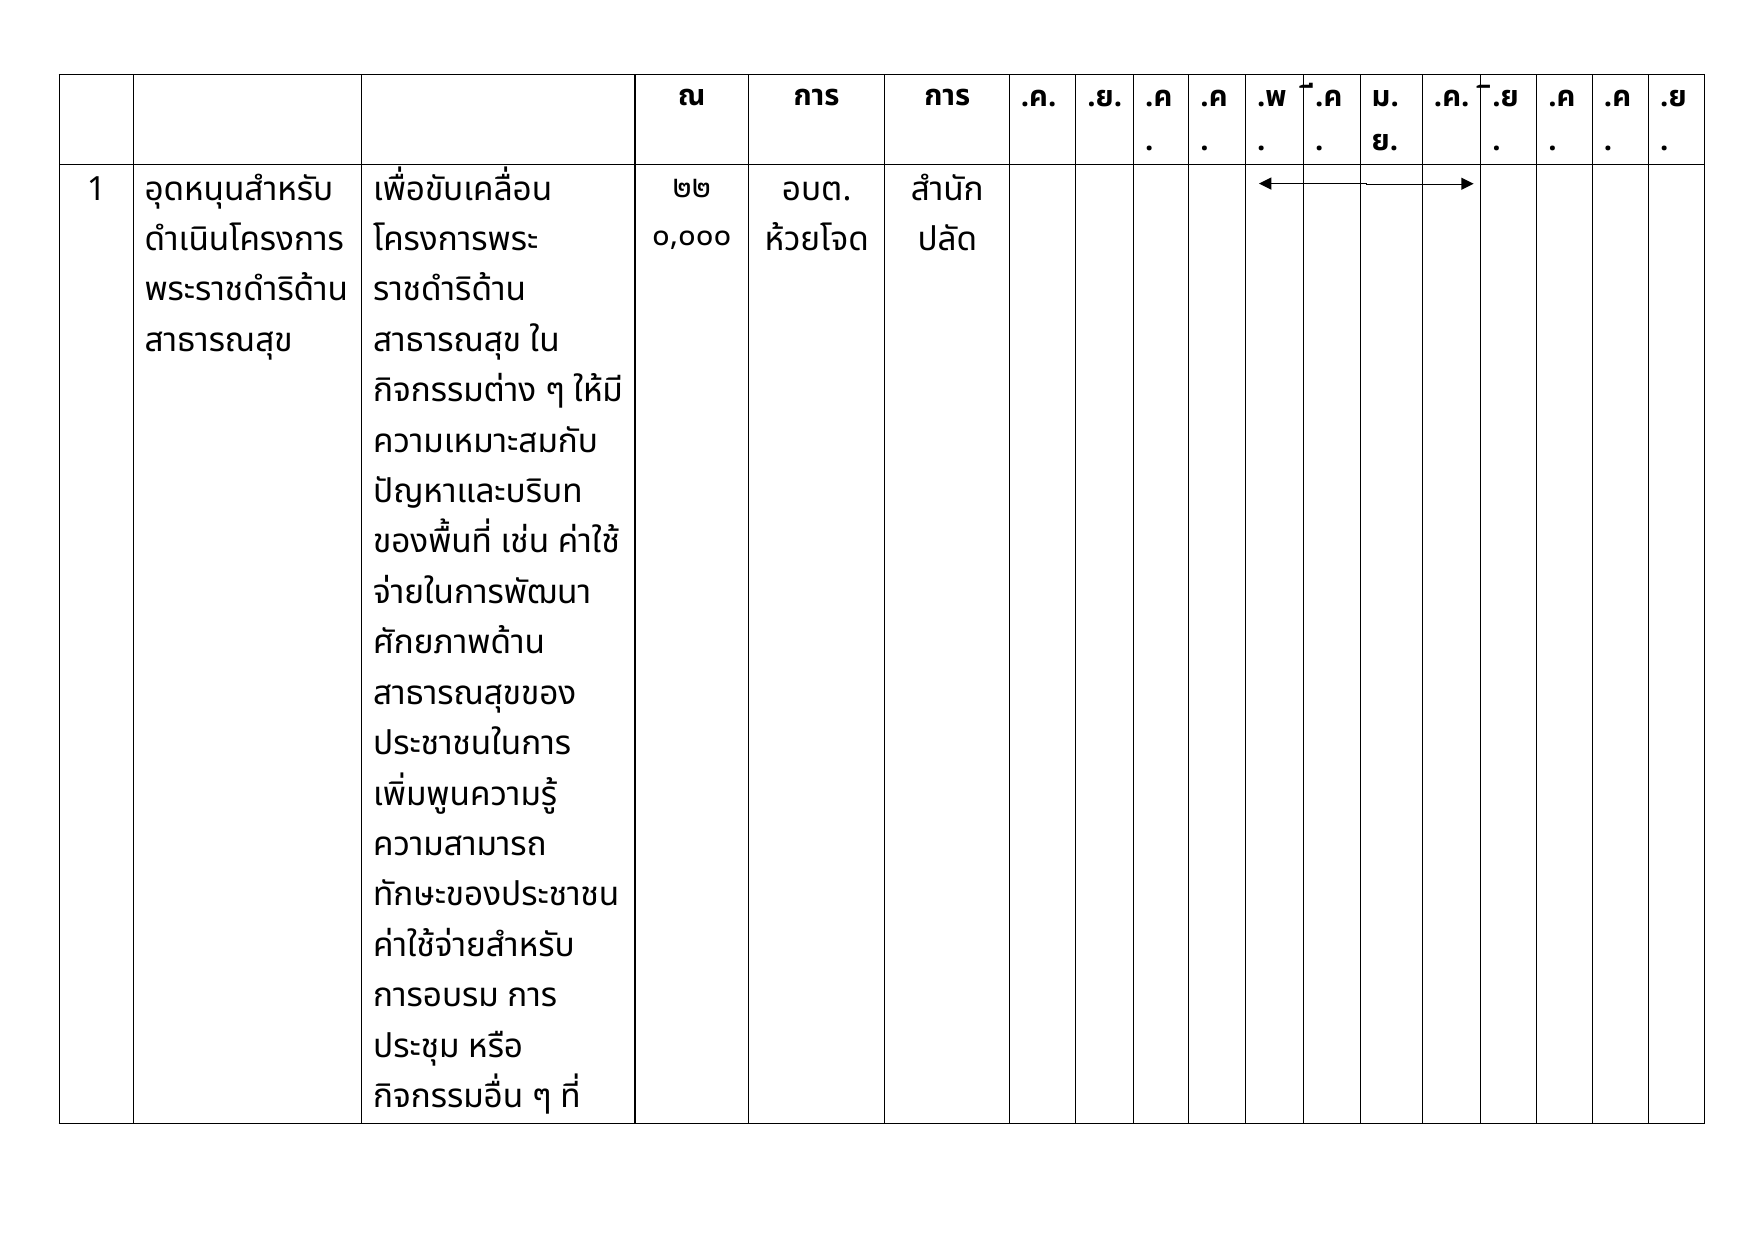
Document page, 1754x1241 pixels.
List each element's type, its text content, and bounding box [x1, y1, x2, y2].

table_cell [1189, 165, 1245, 1122]
table_cell ก.ค. [1537, 75, 1592, 163]
table_cell [1304, 184, 1360, 1122]
table_cell 1 [60, 165, 133, 1122]
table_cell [134, 165, 361, 1122]
table_cell ต.ค. [1010, 75, 1075, 163]
table_cell ม.ค. [1189, 75, 1245, 163]
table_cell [362, 165, 634, 1122]
table_cell [1134, 165, 1188, 1122]
table_cell [1593, 165, 1648, 1122]
table_cell [1423, 165, 1480, 1122]
table_cell [1010, 165, 1075, 1122]
table_cell พ.ย. [1076, 75, 1133, 163]
table_cell [1649, 165, 1704, 1122]
table_cell [1304, 165, 1360, 183]
table_cell [1361, 184, 1422, 1122]
table_cell [1481, 165, 1536, 1122]
table_cell ส.ค. [1593, 75, 1648, 163]
table_cell ก.ย. [1649, 75, 1704, 163]
table_cell สำนักปลัด [885, 165, 1009, 1122]
table_cell [1361, 165, 1422, 184]
table_cell [1076, 165, 1133, 1122]
table_cell [1537, 165, 1592, 1122]
table_cell อบต. ห้วยโจด [749, 165, 884, 1122]
table_cell ธ.ค. [1134, 75, 1188, 163]
table_cell พ.ค. [1423, 75, 1480, 163]
table_cell [1246, 165, 1303, 1122]
table_cell ก.พ. [1246, 75, 1303, 163]
table_cell มี.ค. [1304, 75, 1360, 163]
table_cell มิ.ย. [1481, 75, 1536, 163]
table_cell ๒๒๐,๐๐๐ [636, 165, 748, 1122]
table_cell เม.ย. [1361, 75, 1422, 163]
